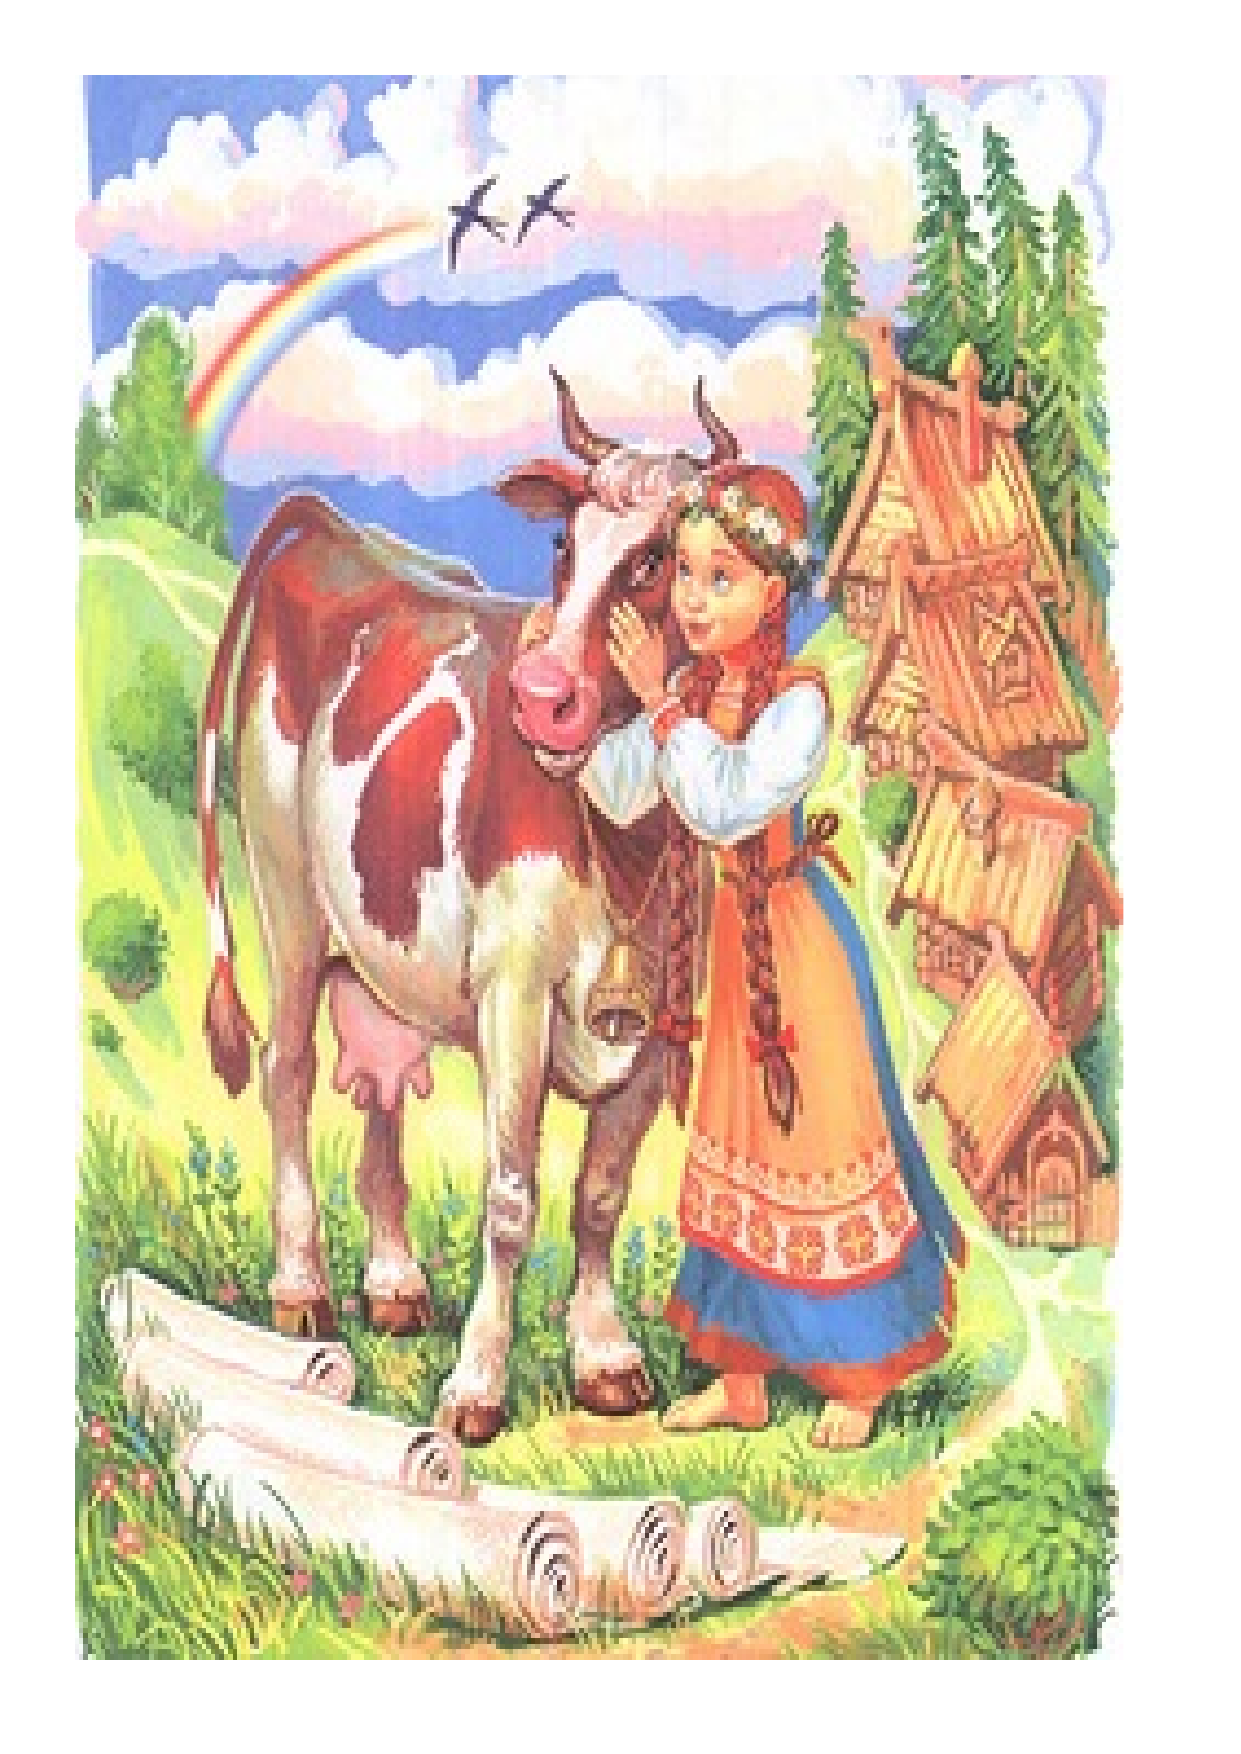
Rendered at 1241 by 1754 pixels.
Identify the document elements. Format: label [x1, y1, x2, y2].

picture [75, 75, 1124, 1660]
